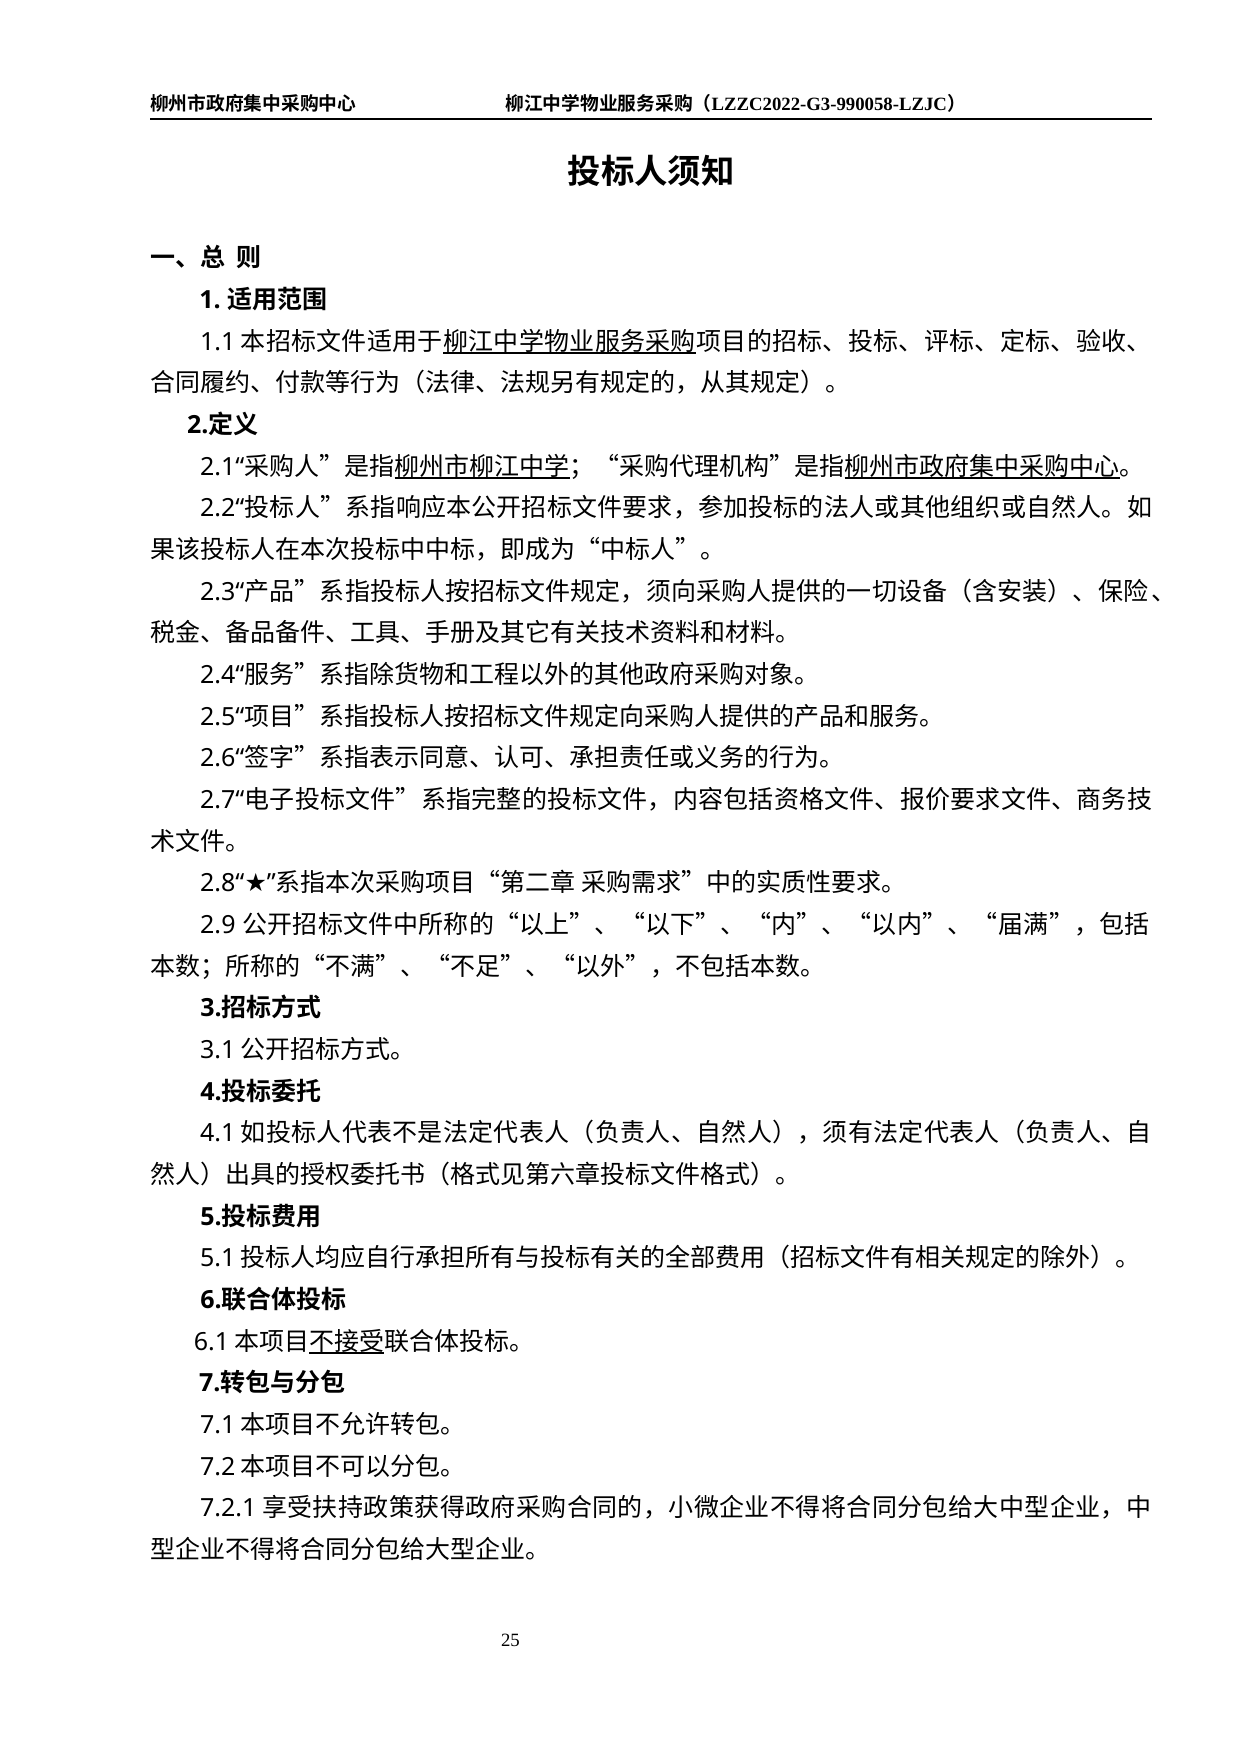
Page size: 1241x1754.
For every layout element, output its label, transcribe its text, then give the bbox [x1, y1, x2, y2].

text 3.招标方式 [150, 983, 1152, 1025]
text 2.1“采购人”是指柳州市柳江中学；“采购代理机构”是指柳州市政府集中采购中心。 [150, 442, 1152, 483]
text 6.1本项目不接受联合体投标。 [150, 1317, 1152, 1358]
text 投标人须知 [150, 150, 1152, 192]
text 2.7“电子投标文件”系指完整的投标文件，内容包括资格文件、报价要求文件、商务技术文件。 [150, 775, 1152, 858]
text 2.5“项目”系指投标人按招标文件规定向采购人提供的产品和服务。 [150, 692, 1152, 733]
text 1.1本招标文件适用于柳江中学物业服务采购项目的招标、投标、评标、定标、验收、合同履约、付款等行为（法律、法规另有规定的，从其规定）。 [150, 317, 1152, 400]
text 5.投标费用 [150, 1192, 1152, 1233]
text 3.1公开招标方式。 [150, 1025, 1152, 1067]
text 7.2.1享受扶持政策获得政府采购合同的，小微企业不得将合同分包给大中型企业，中型企业不得将合同分包给大型企业。 [150, 1483, 1152, 1567]
text 2.6“签字”系指表示同意、认可、承担责任或义务的行为。 [150, 733, 1152, 775]
text 7.转包与分包 [150, 1358, 1152, 1400]
text 2.2“投标人”系指响应本公开招标文件要求，参加投标的法人或其他组织或自然人。如果该投标人在本次投标中中标，即成为“中标人”。 [150, 483, 1152, 567]
text 4.1如投标人代表不是法定代表人（负责人、自然人），须有法定代表人（负责人、自然人）出具的授权委托书（格式见第六章投标文件格式）。 [150, 1108, 1152, 1192]
text 6.联合体投标 [150, 1275, 1152, 1317]
text 4.投标委托 [150, 1067, 1152, 1108]
text 7.1本项目不允许转包。 [150, 1400, 1152, 1442]
text 2.3“产品”系指投标人按招标文件规定，须向采购人提供的一切设备（含安装）、保险、税金、备品备件、工具、手册及其它有关技术资料和材料。 [150, 567, 1152, 650]
text 1. 适用范围 [150, 275, 1152, 317]
text 7.2本项目不可以分包。 [150, 1442, 1152, 1483]
text 2.4“服务”系指除货物和工程以外的其他政府采购对象。 [150, 650, 1152, 692]
text 2.定义 [150, 400, 1152, 442]
text 2.9 公开招标文件中所称的“以上”、“以下”、“内”、“以内”、“届满”，包括本数；所称的“不满”、“不足”、“以外”，不包括本数。 [150, 900, 1152, 983]
text 一、总 则 [150, 233, 1152, 275]
text 2.8“★”系指本次采购项目“第二章 采购需求”中的实质性要求。 [150, 858, 1152, 900]
text 5.1投标人均应自行承担所有与投标有关的全部费用（招标文件有相关规定的除外）。 [150, 1233, 1152, 1275]
